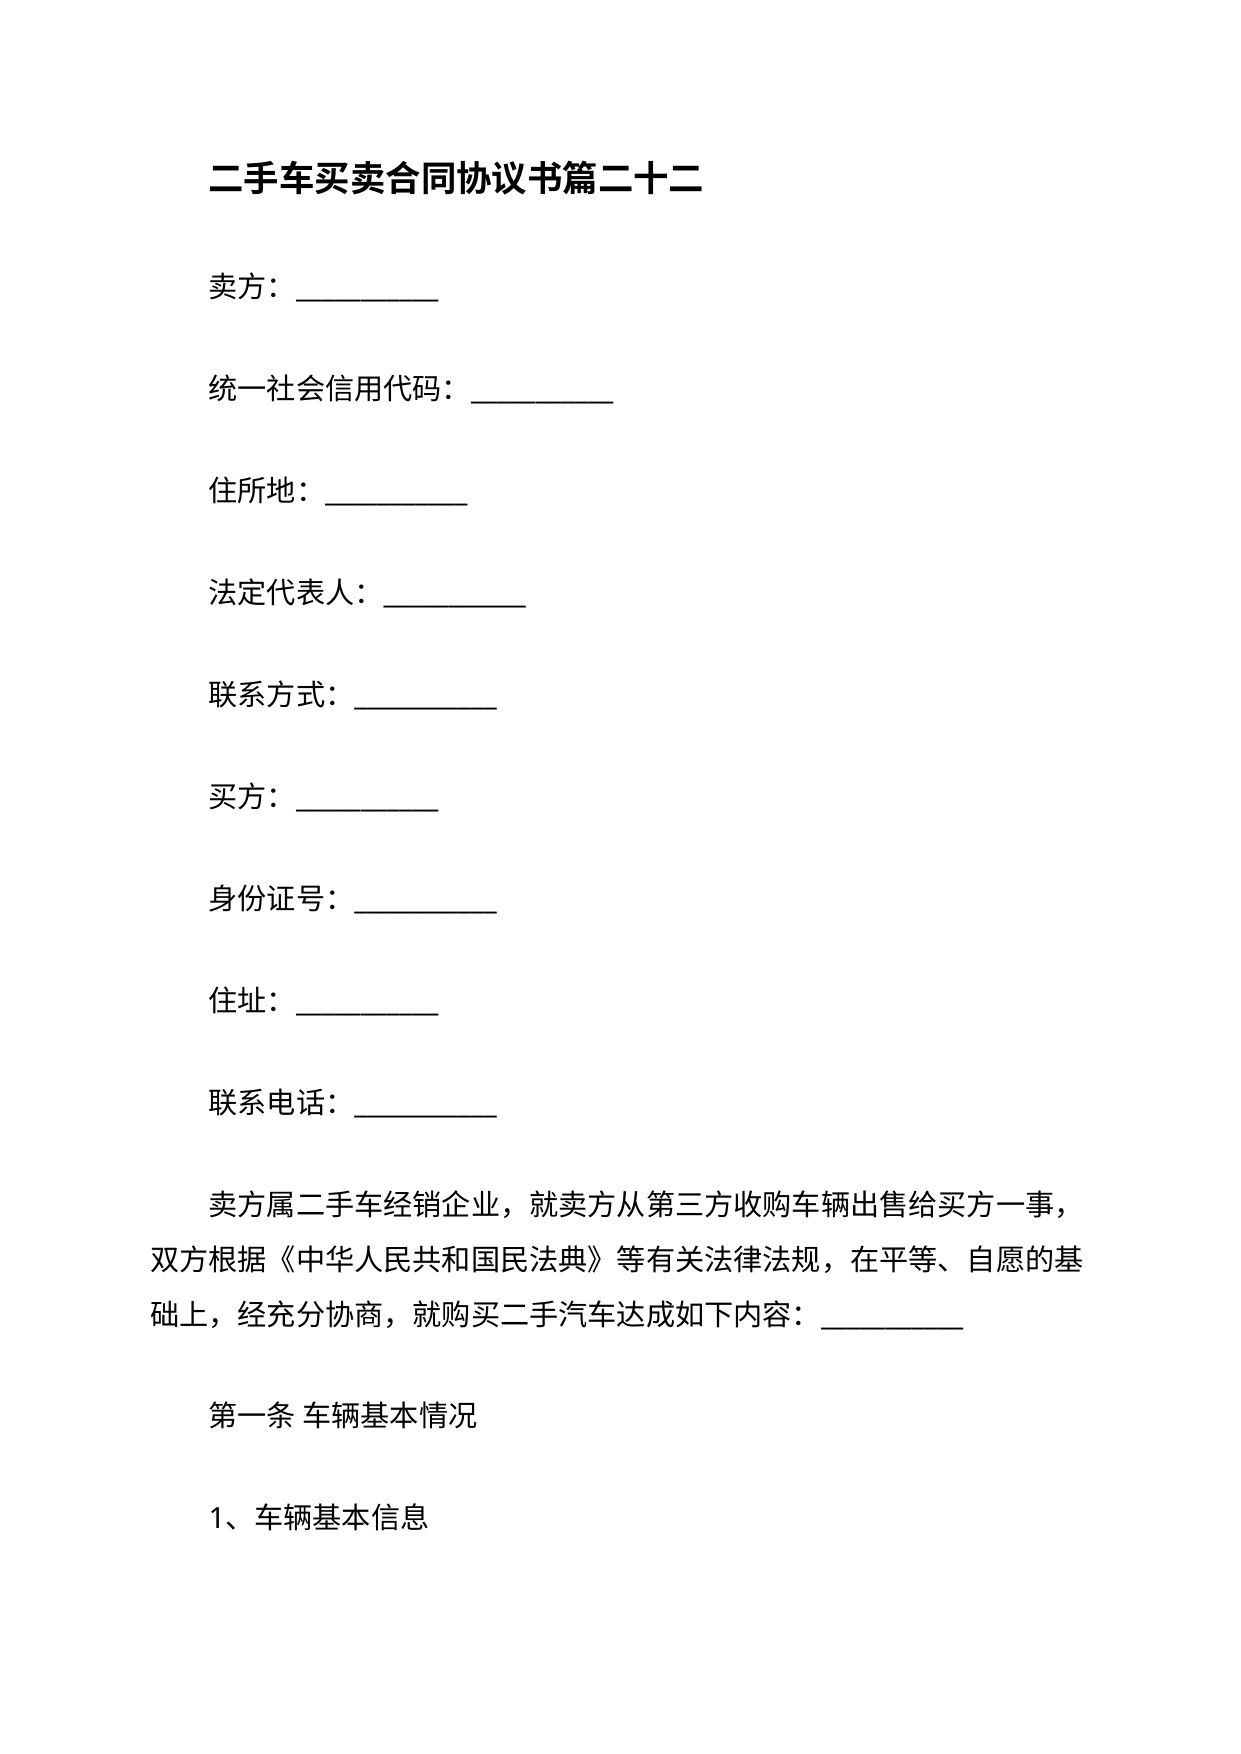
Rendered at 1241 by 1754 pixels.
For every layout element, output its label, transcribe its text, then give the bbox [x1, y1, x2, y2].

text 卖方：___________ [150, 263, 1090, 306]
text 统一社会信用代码：___________ [150, 365, 1090, 408]
text 身份证号：___________ [150, 875, 1090, 918]
text 联系电话：___________ [150, 1079, 1090, 1122]
text 二手车买卖合同协议书篇二十二 [150, 150, 1090, 201]
text 法定代表人：___________ [150, 569, 1090, 612]
text 住址：___________ [150, 977, 1090, 1020]
text 买方：___________ [150, 773, 1090, 816]
text 1、车辆基本信息 [150, 1495, 1090, 1537]
text 联系方式：___________ [150, 671, 1090, 714]
text 第一条 车辆基本情况 [150, 1393, 1090, 1435]
text 住所地：___________ [150, 467, 1090, 510]
text 卖方属二手车经销企业，就卖方从第三方收购车辆出售给买方一事，双方根据《中华人民共和国民法典》等有关法律法规，在平等、自愿的基础上，经充分协商，就购买二手汽车达成如下内容：___________ [150, 1181, 1090, 1333]
